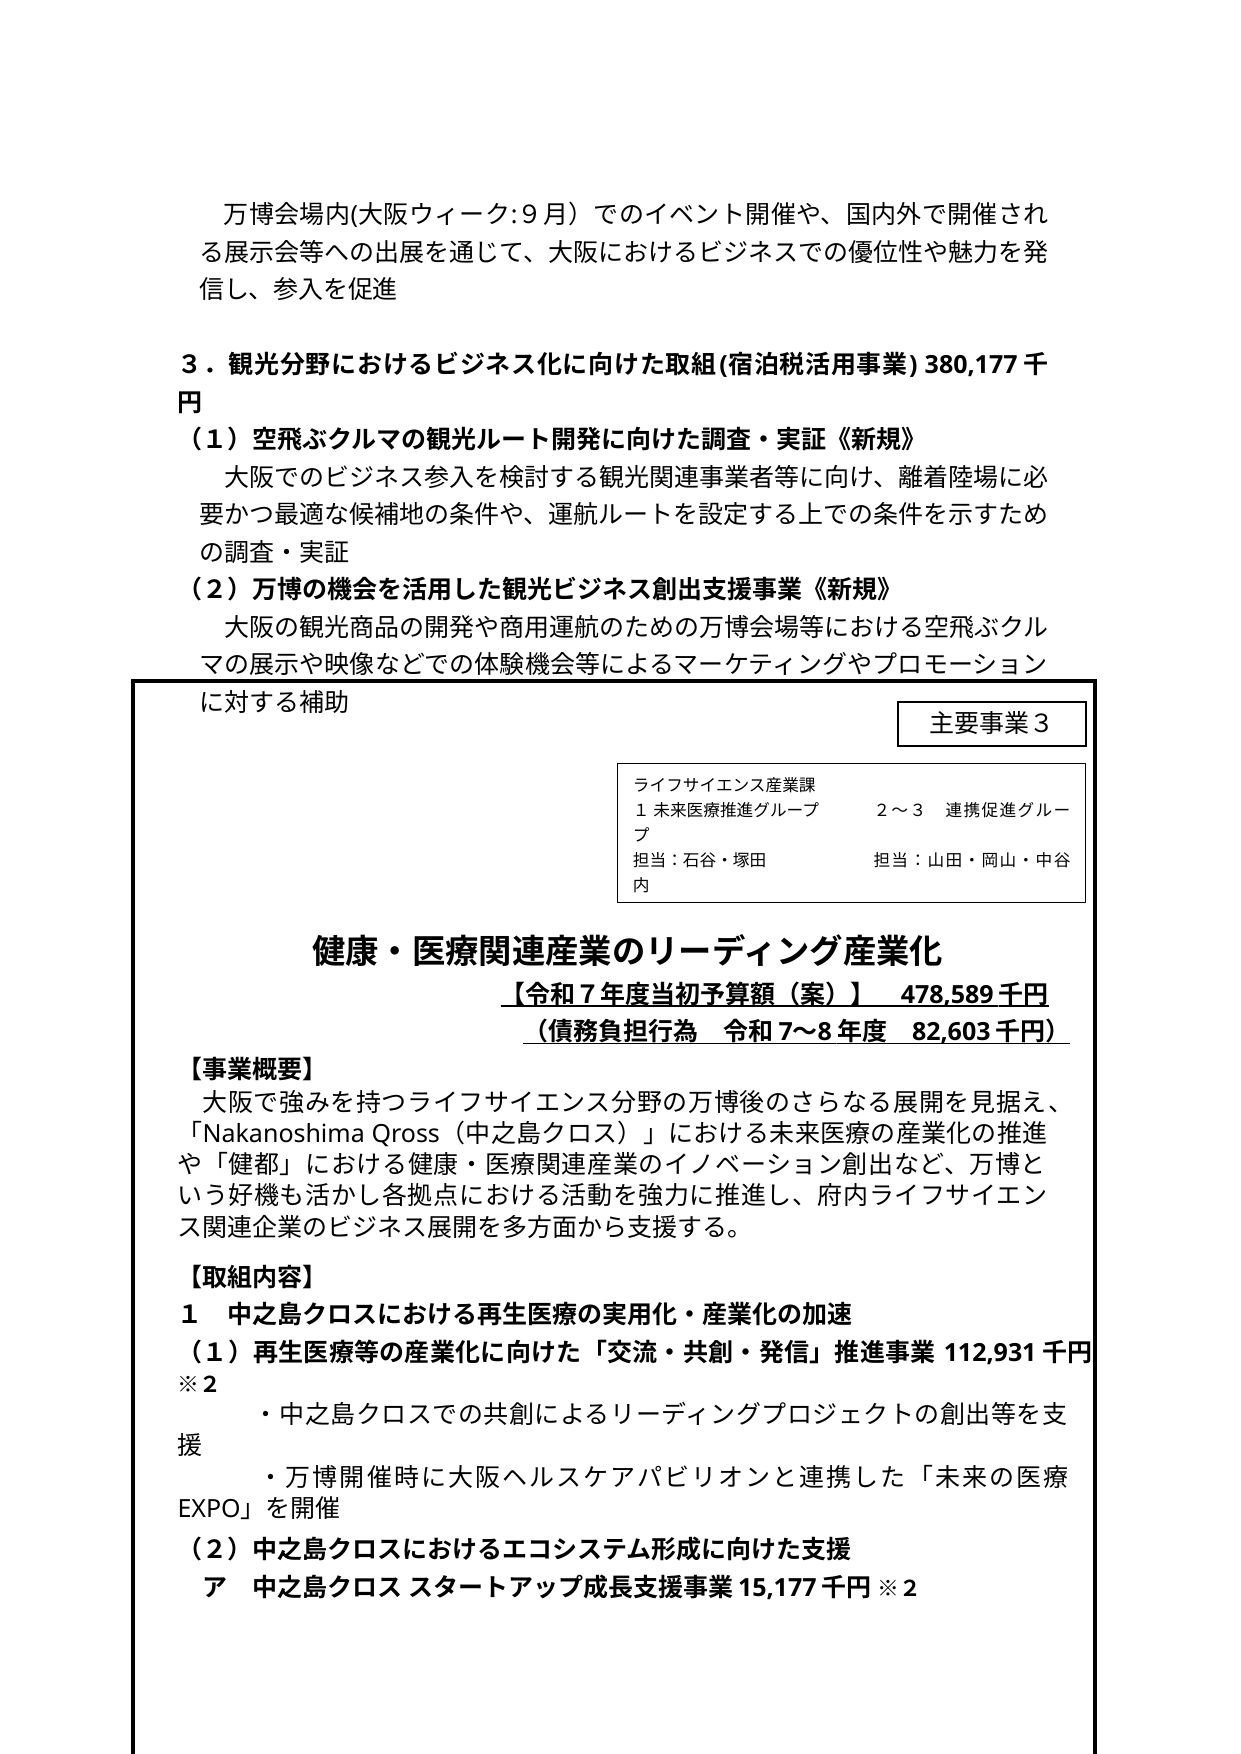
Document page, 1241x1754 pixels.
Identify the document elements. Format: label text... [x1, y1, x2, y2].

text ・万博開催時に大阪ヘルスケアパビリオンと連携した「未来の医療EXPO」を開催 [177, 1461, 1070, 1523]
text （１）空飛ぶクルマの観光ルート開発に向けた調査・実証《新規》 [177, 419, 1048, 456]
text 大阪で強みを持つライフサイエンス分野の万博後のさらなる展開を見据え、「Nakanoshima Qross（中之島クロス）」における未来医療の産業化の推進や「健都」における健康・医療関連産業のイノベーション創出など、万博という好機も活かし各拠点における活動を強力に推進し、府内ライフサイエンス関連企業のビジネス展開を多方面から支援する。 [177, 1086, 1048, 1242]
text （２）中之島クロスにおけるエコシステム形成に向けた支援 [177, 1534, 1070, 1565]
text 健康・医療関連産業のリーディング産業化 [177, 925, 1078, 973]
text 大阪でのビジネス参入を検討する観光関連事業者等に向け、離着陸場に必要かつ最適な候補地の条件や、運航ルートを設定する上での条件を示すための調査・実証 [199, 456, 1048, 569]
text （１）再生医療等の産業化に向けた「交流・共創・発信」推進事業112,931千円 ※２ [177, 1336, 1092, 1398]
text ア 中之島クロス スタートアップ成長支援事業15,177千円 ※２ [177, 1571, 1070, 1603]
text 【令和７年度当初予算額（案）】 478,589千円 [177, 973, 1048, 1011]
text 【事業概要】 [177, 1048, 1048, 1086]
text 【取組内容】 [177, 1261, 1048, 1292]
text （債務負担行為 令和7～8年度 82,603千円） [177, 1011, 1070, 1048]
text 大阪の観光商品の開発や商用運航のための万博会場等における空飛ぶクルマの展示や映像などでの体験機会等によるマーケティングやプロモーションに対する補助 [199, 683, 1048, 719]
text 大阪の観光商品の開発や商用運航のための万博会場等における空飛ぶクルマの展示や映像などでの体験機会等によるマーケティングやプロモーションに対する補助 [199, 606, 1048, 679]
text （２）万博の機会を活用した観光ビジネス創出支援事業《新規》 [177, 569, 1048, 606]
text 万博会場内(大阪ウィーク:９月）でのイベント開催や、国内外で開催される展示会等への出展を通じて、大阪におけるビジネスでの優位性や魅力を発信し、参入を促進 [199, 194, 1048, 306]
text １ 中之島クロスにおける再生医療の実用化・産業化の加速 [177, 1298, 1048, 1330]
text ３．観光分野におけるビジネス化に向けた取組(宿泊税活用事業) 380,177千円 [177, 344, 1048, 419]
text ・中之島クロスでの共創によるリーディングプロジェクトの創出等を支援 [177, 1398, 1070, 1461]
